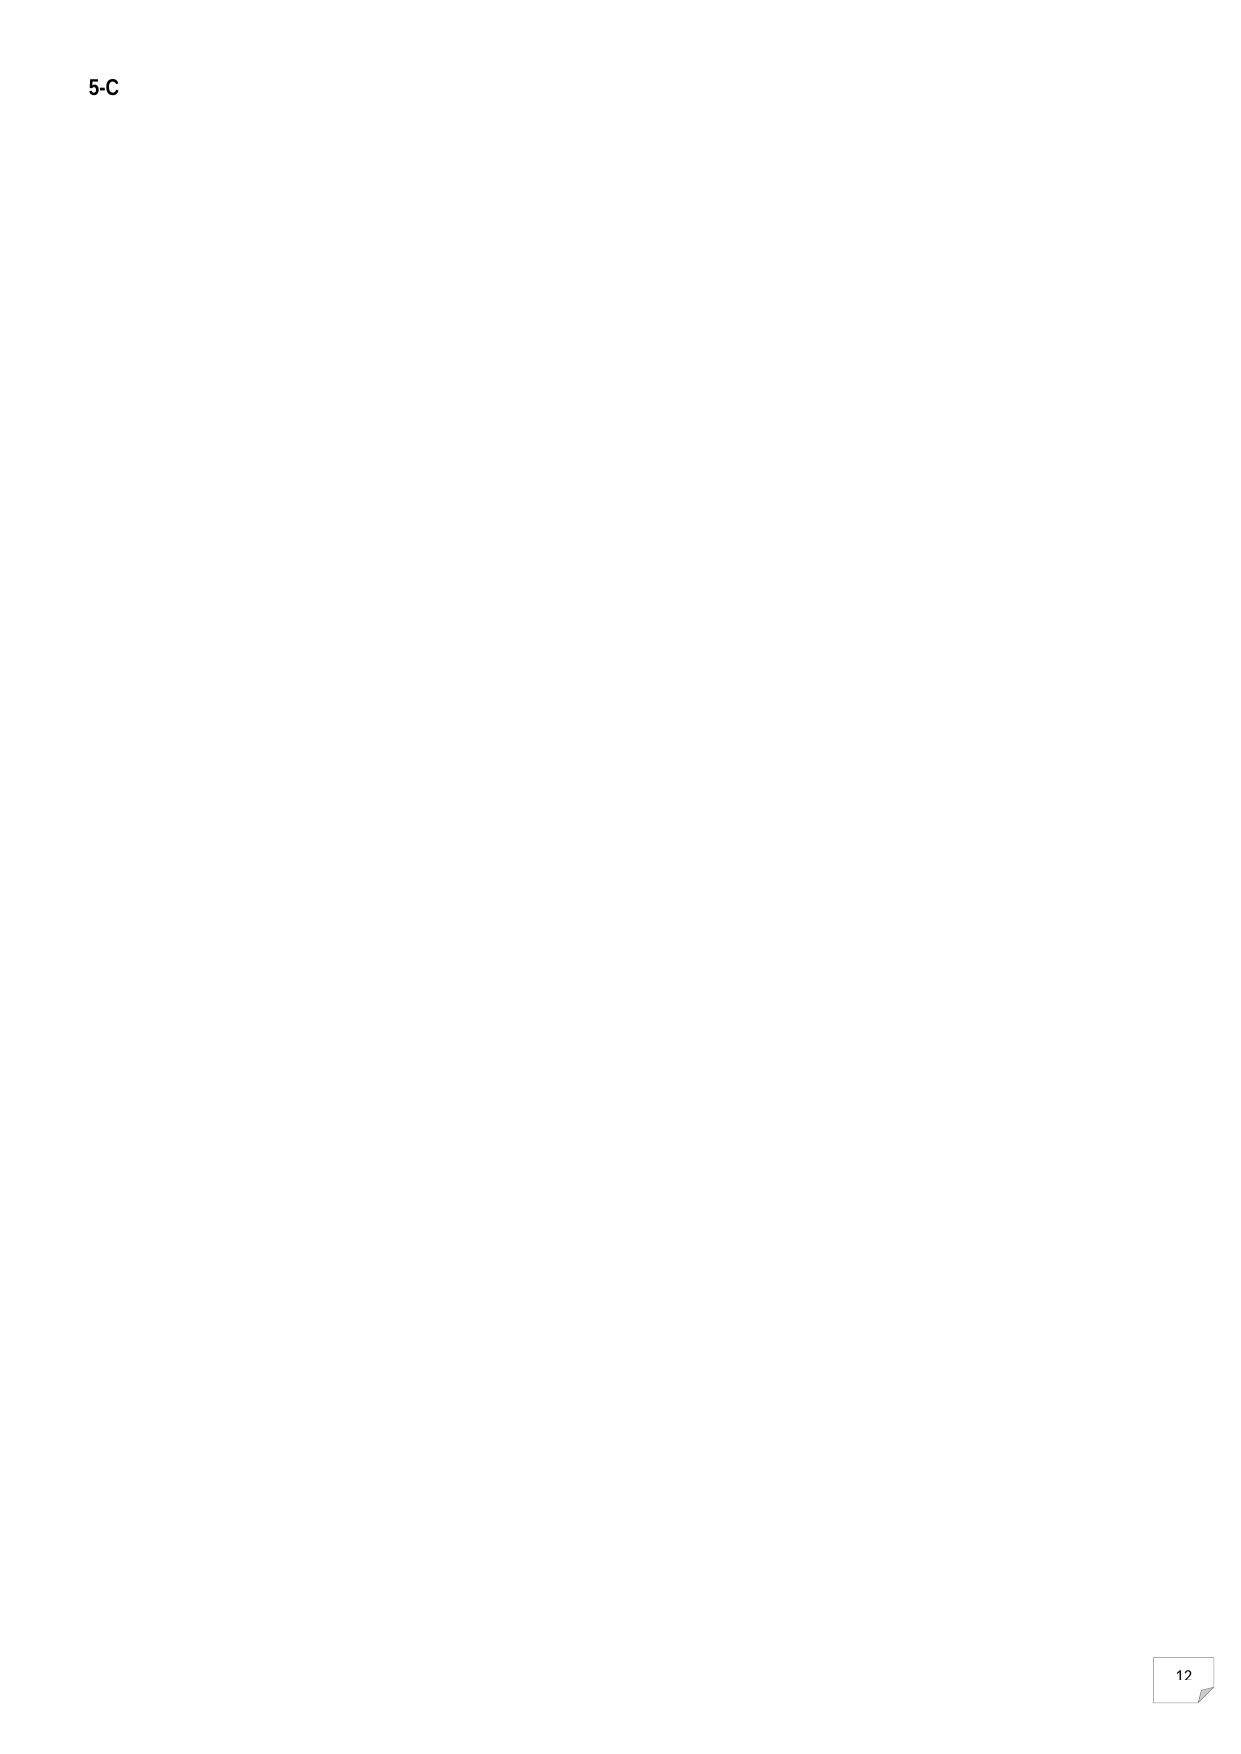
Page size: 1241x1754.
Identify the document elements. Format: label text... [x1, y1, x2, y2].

text 5-C [89, 74, 1152, 100]
